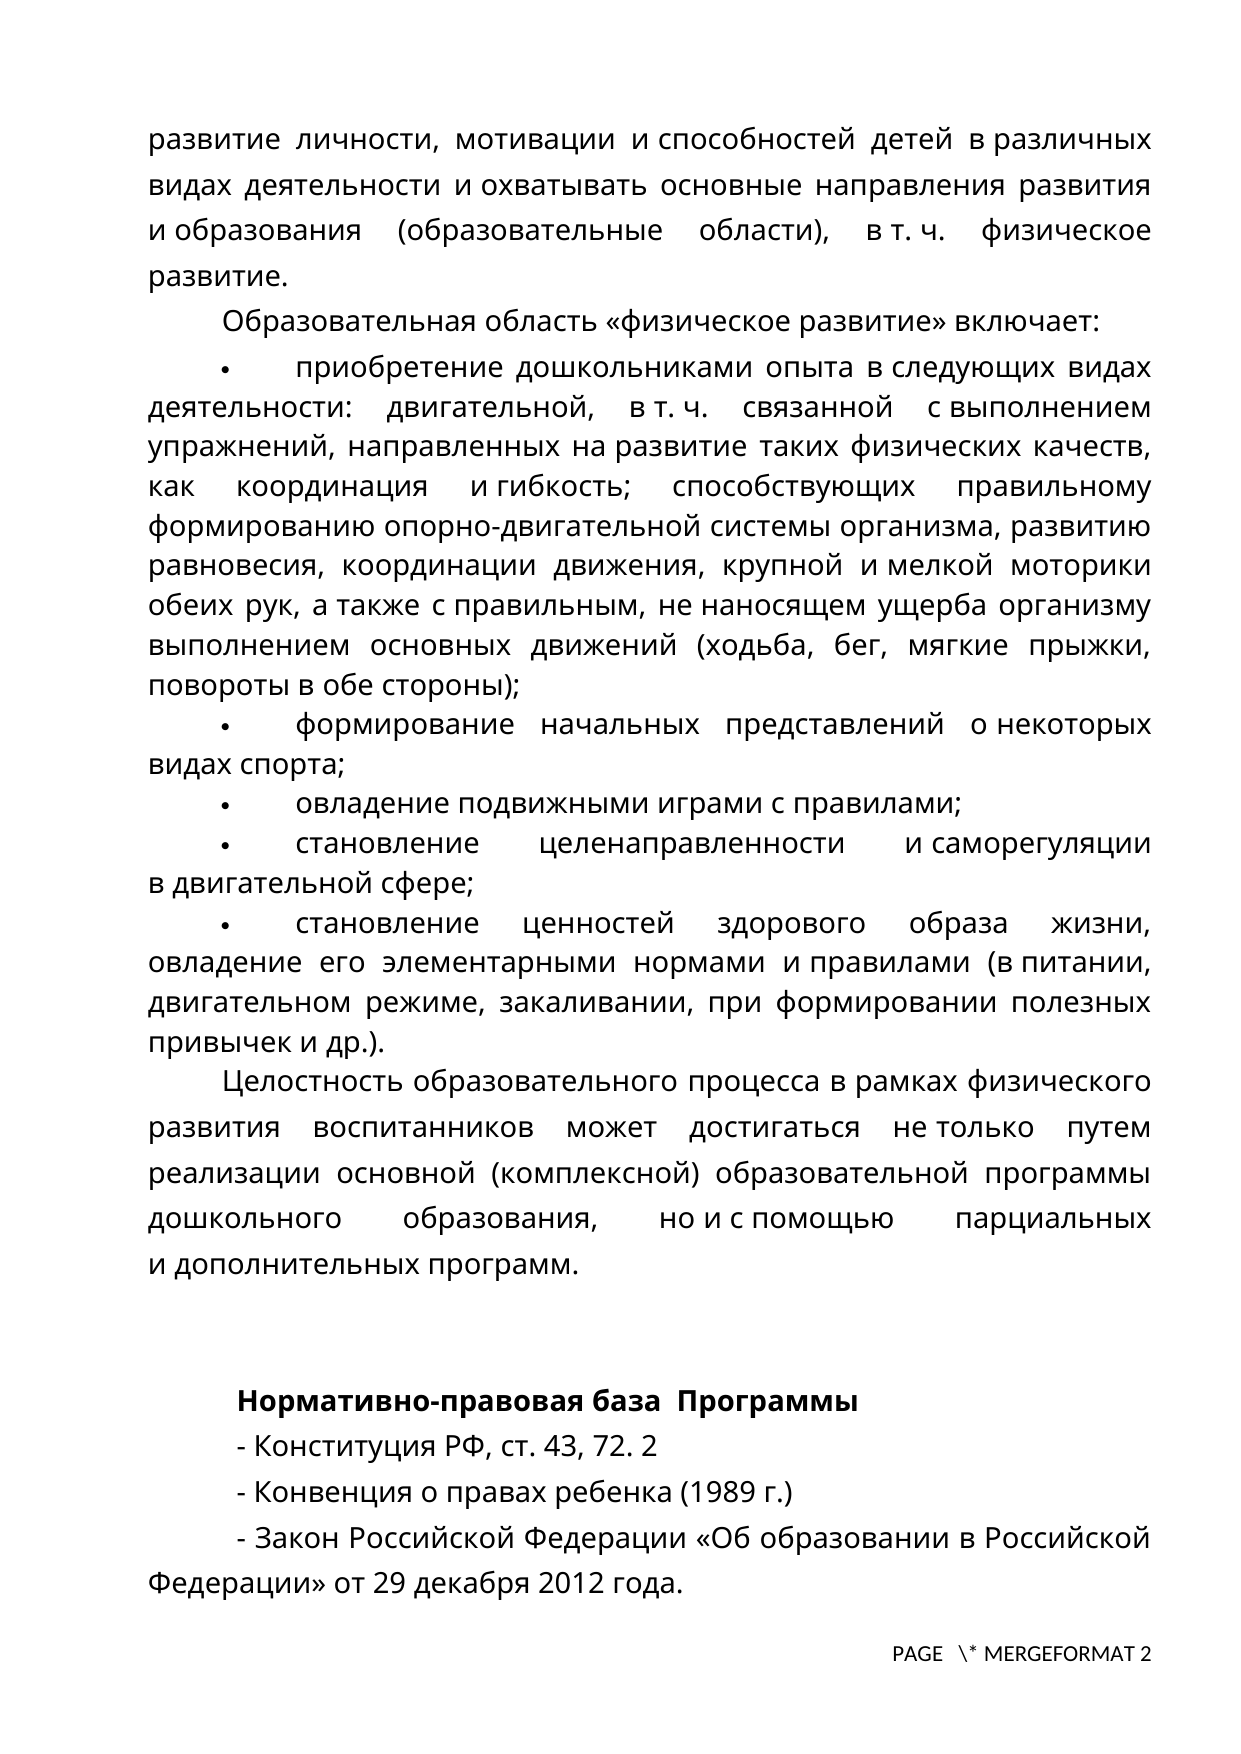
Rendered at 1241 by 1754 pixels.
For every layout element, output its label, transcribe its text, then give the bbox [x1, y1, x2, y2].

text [148, 118, 1152, 295]
text Образовательная область «физическое развитие» включает: [148, 301, 1152, 340]
list становление целенаправленности и саморегуляции в двигательной сфере; [148, 822, 1152, 902]
text Нормативно-правовая база Программы [148, 1380, 1152, 1420]
list приобретение дошкольниками опыта в следующих видах деятельности: двигательной, в т. ч. связанной с выполнением упражнений, направленных на развитие таких физических качеств, как координация и гибкость; способствующих правильному формированию опорно-двигательной системы организма, развитию равновесия, координации движения, крупной и мелкой моторики обеих рук, а также с правильным, не наносящем ущерба организму выполнением основных движений (ходьба, бег, мягкие прыжки, повороты в обе стороны); [148, 346, 1152, 703]
list овладение подвижными играми с правилами; [148, 783, 1152, 822]
list становление ценностей здорового образа жизни, овладение его элементарными нормами и правилами (в питании, двигательном режиме, закаливании, при формировании полезных привычек и др.). [148, 902, 1152, 1061]
text - Конституция РФ, ст. 43, 72. 2 [148, 1426, 1152, 1465]
list формирование начальных представлений о некоторых видах спорта; [148, 703, 1152, 783]
text - Закон Российской Федерации «Об образовании в Российской Федерации» от 29 декабря 2012 года. [148, 1517, 1152, 1602]
text Целостность образовательного процесса в рамках физического развития воспитанников может достигаться не только путем реализации основной (комплексной) образовательной программы дошкольного образования, но и с помощью парциальных и дополнительных программ. [148, 1061, 1152, 1283]
text - Конвенция о правах ребенка (1989 г.) [148, 1471, 1152, 1511]
